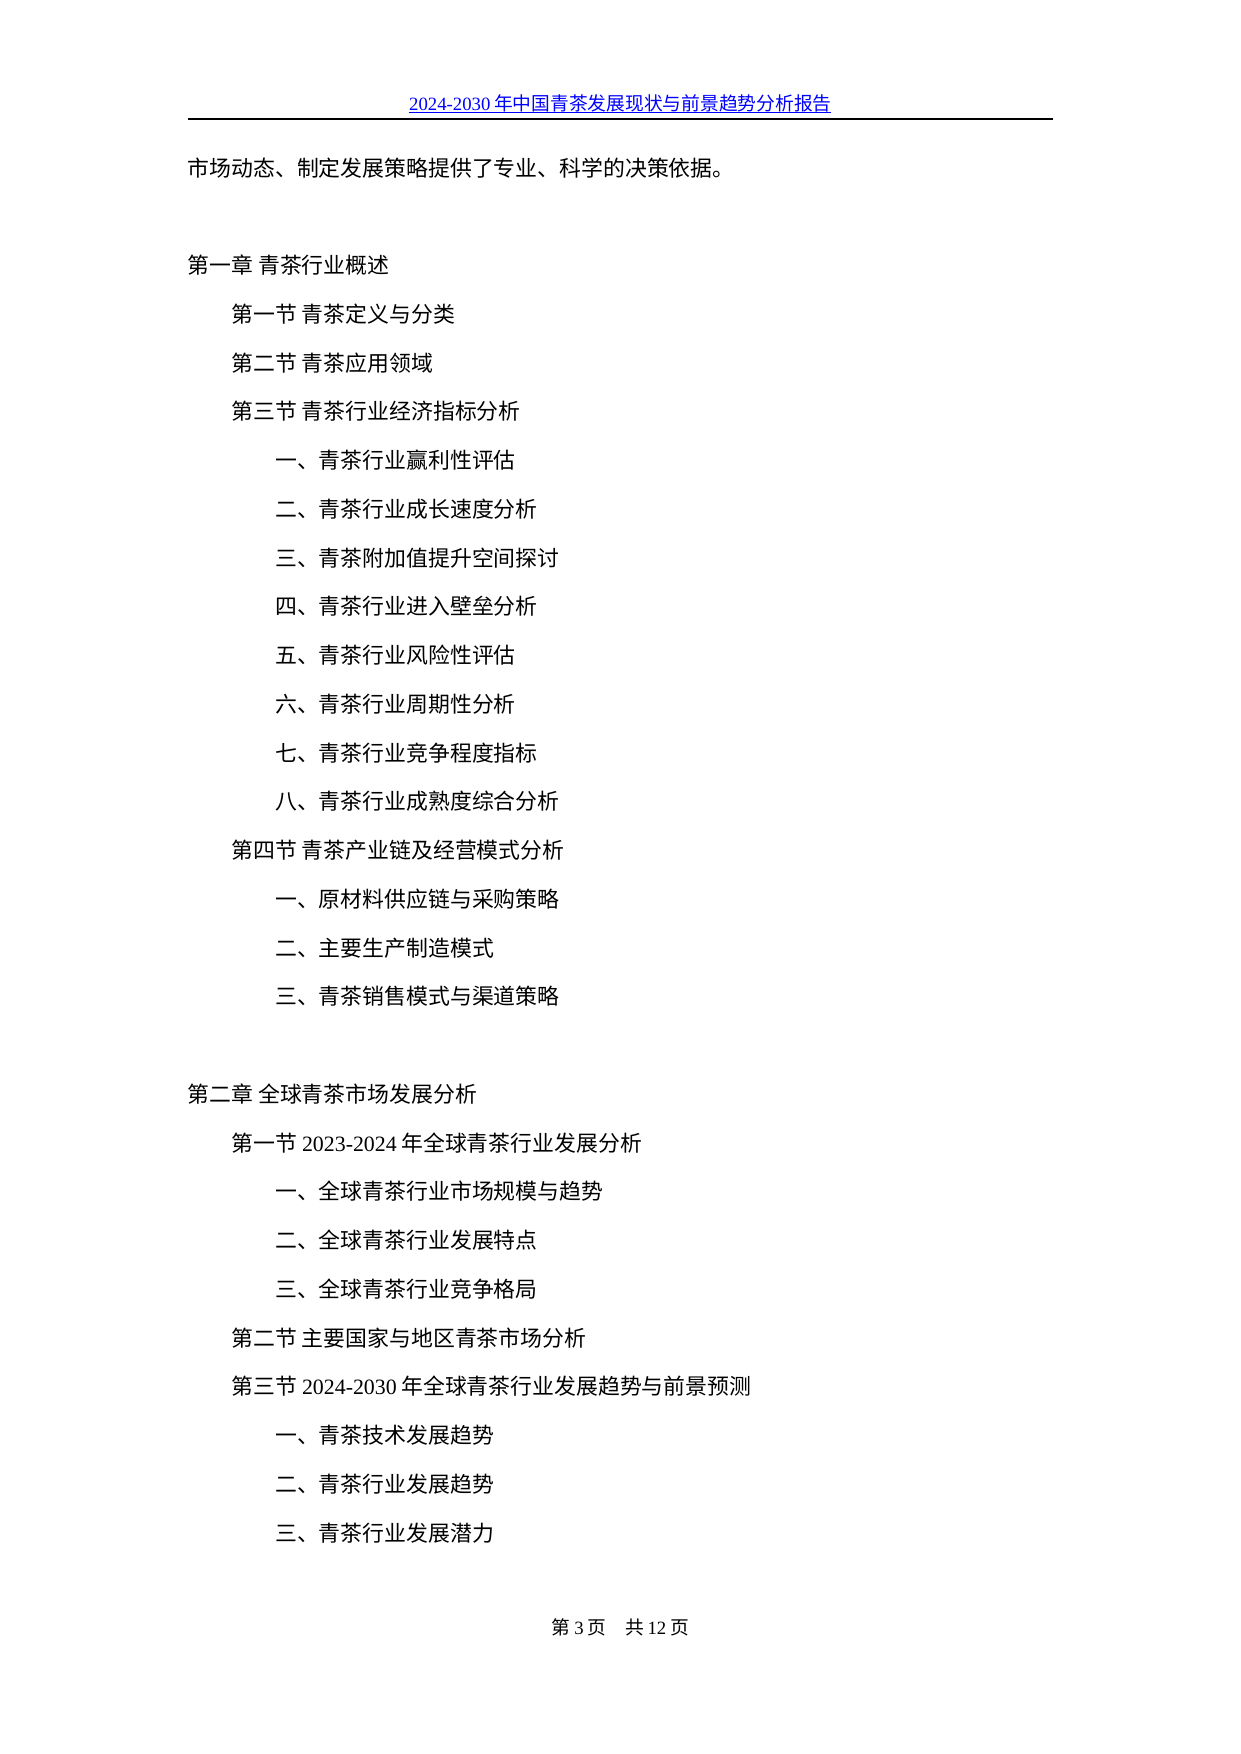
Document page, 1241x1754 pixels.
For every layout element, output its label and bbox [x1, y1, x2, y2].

text [187, 150, 1053, 1548]
